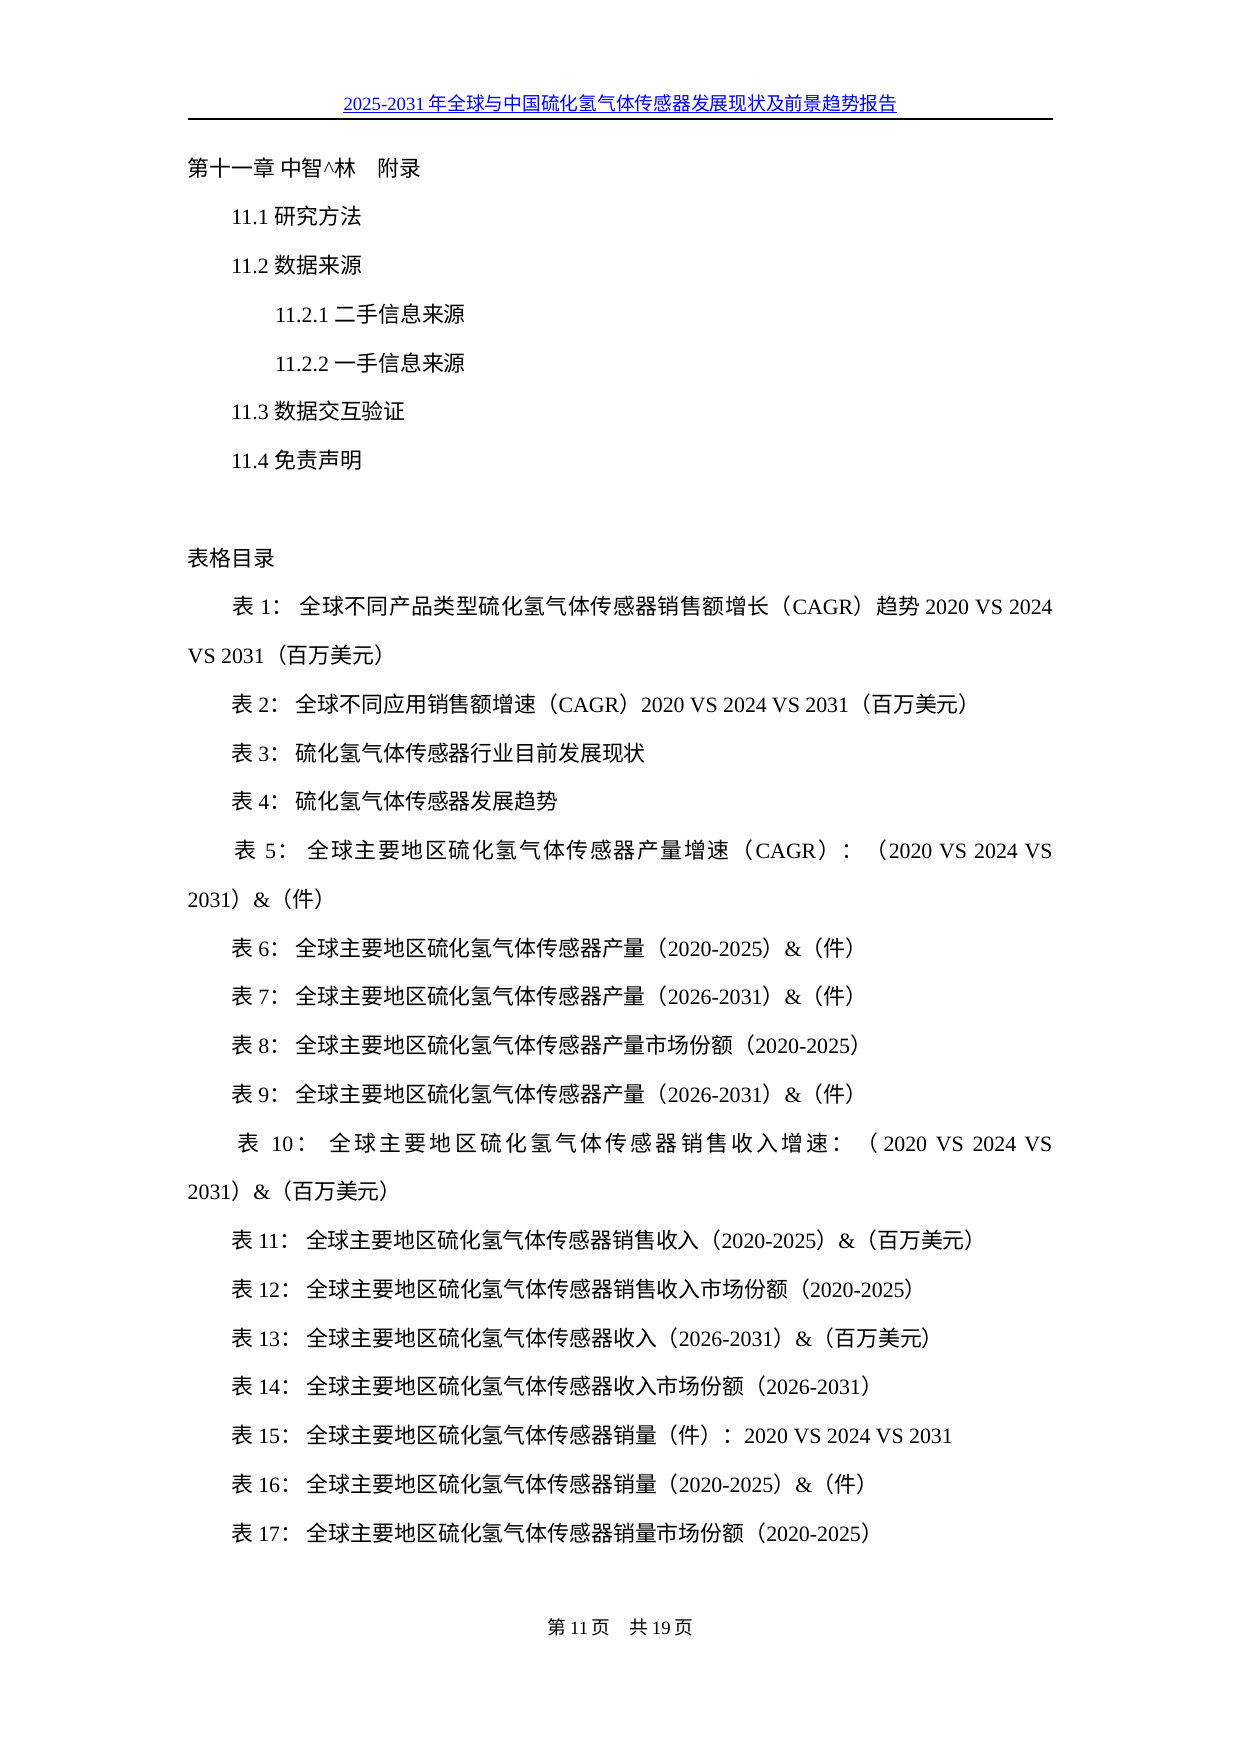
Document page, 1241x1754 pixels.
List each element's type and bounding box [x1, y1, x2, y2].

text [187, 150, 1053, 1548]
